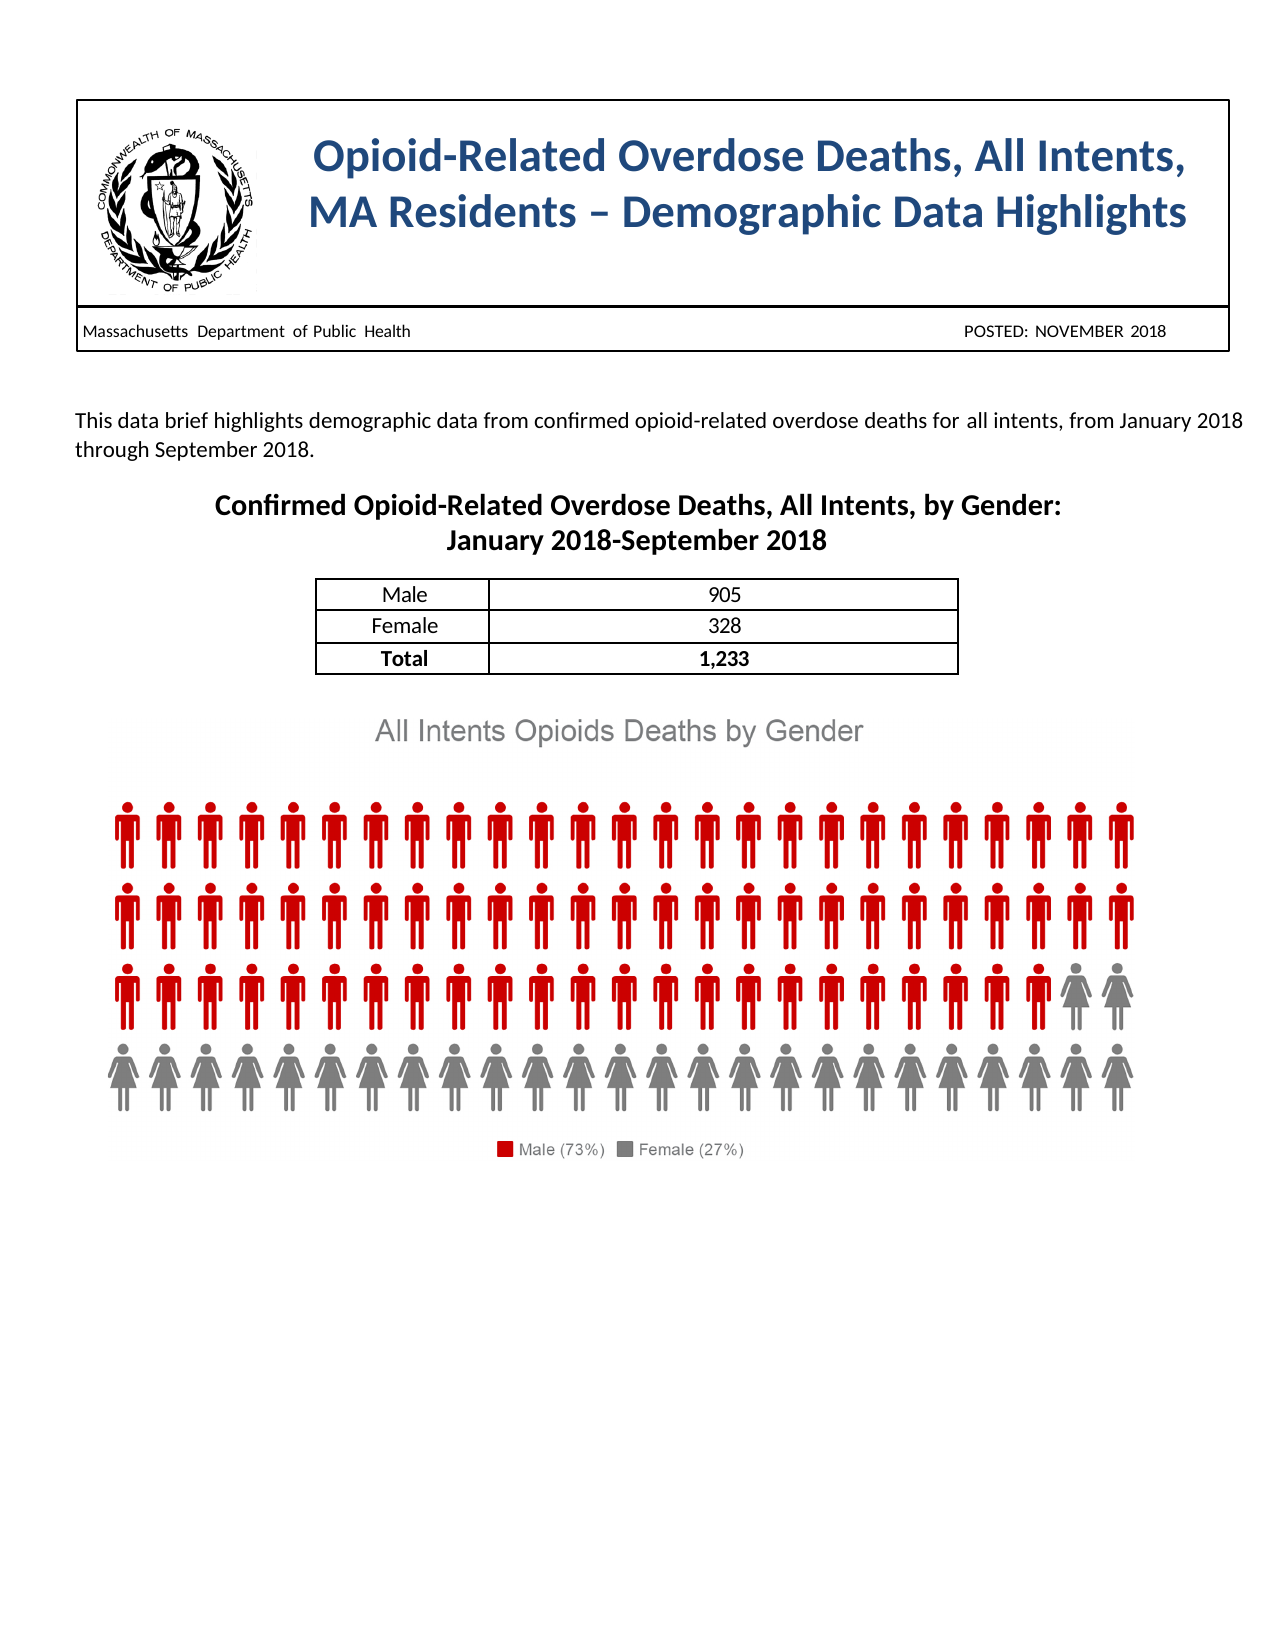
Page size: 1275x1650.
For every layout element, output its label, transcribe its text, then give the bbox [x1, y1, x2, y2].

table_header 905 [490, 580, 957, 609]
table_header Male [317, 580, 488, 609]
table_cell Total [317, 644, 488, 673]
text This data brief highlights demographic data from confirmed opioid-related overdose deaths for all intents, from January 2018 through September 2018. [75, 407, 1254, 463]
picture [97, 128, 257, 295]
table_cell Female [317, 611, 488, 642]
table_cell 1,233 [490, 644, 957, 673]
table_cell 328 [490, 611, 957, 642]
picture [107, 718, 1136, 1161]
text Confirmed Opioid-Related Overdose Deaths, All Intents, by Gender: January 2018-September 2018 [215, 487, 1113, 557]
